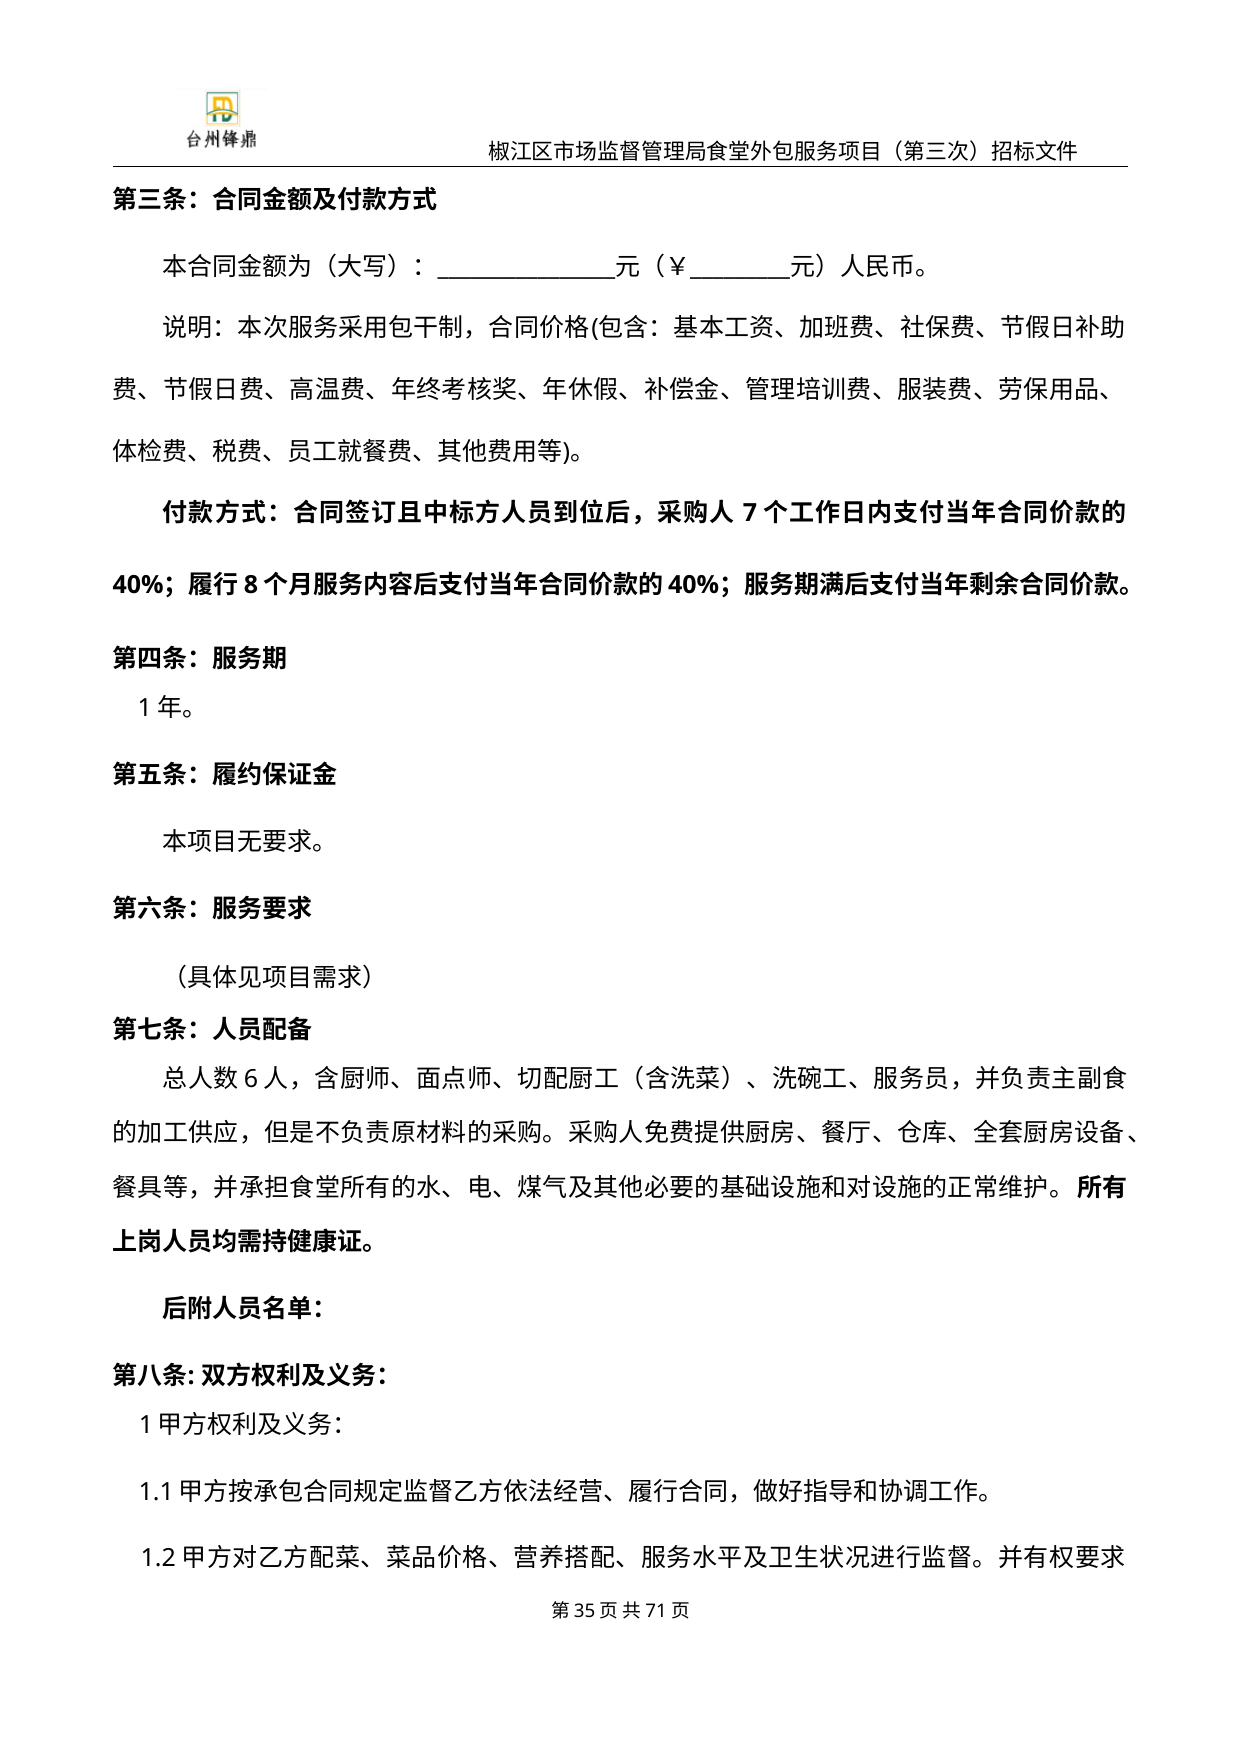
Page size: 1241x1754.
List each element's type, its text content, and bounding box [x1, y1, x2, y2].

text 第三条：合同金额及付款方式 [112, 179, 1128, 216]
text 第八条: 双方权利及义务： [112, 1355, 1128, 1392]
text 本项目无要求。 [112, 821, 1128, 857]
text 第六条：服务要求 [112, 888, 1128, 924]
text 1.1甲方按承包合同规定监督乙方依法经营、履行合同，做好指导和协调工作。 [112, 1471, 1128, 1507]
text 后附人员名单： [112, 1288, 1128, 1325]
text 1年。 [112, 687, 1128, 724]
text 第七条：人员配备 [112, 1010, 1128, 1046]
text 总人数6人，含厨师、面点师、切配厨工（含洗菜）、洗碗工、服务员，并负责主副食的加工供应，但是不负责原材料的采购。采购人免费提供厨房、餐厅、仓库、全套厨房设备、餐具等，并承担食堂所有的水、电、煤气及其他必要的基础设施和对设施的正常维护。所有上岗人员均需持健康证。 [112, 1058, 1128, 1258]
picture [178, 88, 268, 160]
text （具体见项目需求） [112, 955, 1128, 994]
text 付款方式：合同签订且中标方人员到位后，采购人7个工作日内支付当年合同价款的40%；履行8个月服务内容后支付当年合同价款的40%；服务期满后支付当年剩余合同价款。 [112, 492, 1128, 601]
text 第五条：履约保证金 [112, 754, 1128, 791]
text 第四条：服务期 [112, 637, 1128, 675]
text 1.2甲方对乙方配菜、菜品价格、营养搭配、服务水平及卫生状况进行监督。并有权要求乙方及时整改。 [112, 1538, 1128, 1574]
text 1甲方权利及义务： [112, 1404, 1128, 1440]
text 本合同金额为（大写）：________________元（￥_________元）人民币。 [112, 246, 1128, 282]
text 说明：本次服务采用包干制，合同价格(包含：基本工资、加班费、社保费、节假日补助费、节假日费、高温费、年终考核奖、年休假、补偿金、管理培训费、服装费、劳保用品、体检费、税费、员工就餐费、其他费用等)。 [112, 308, 1128, 467]
